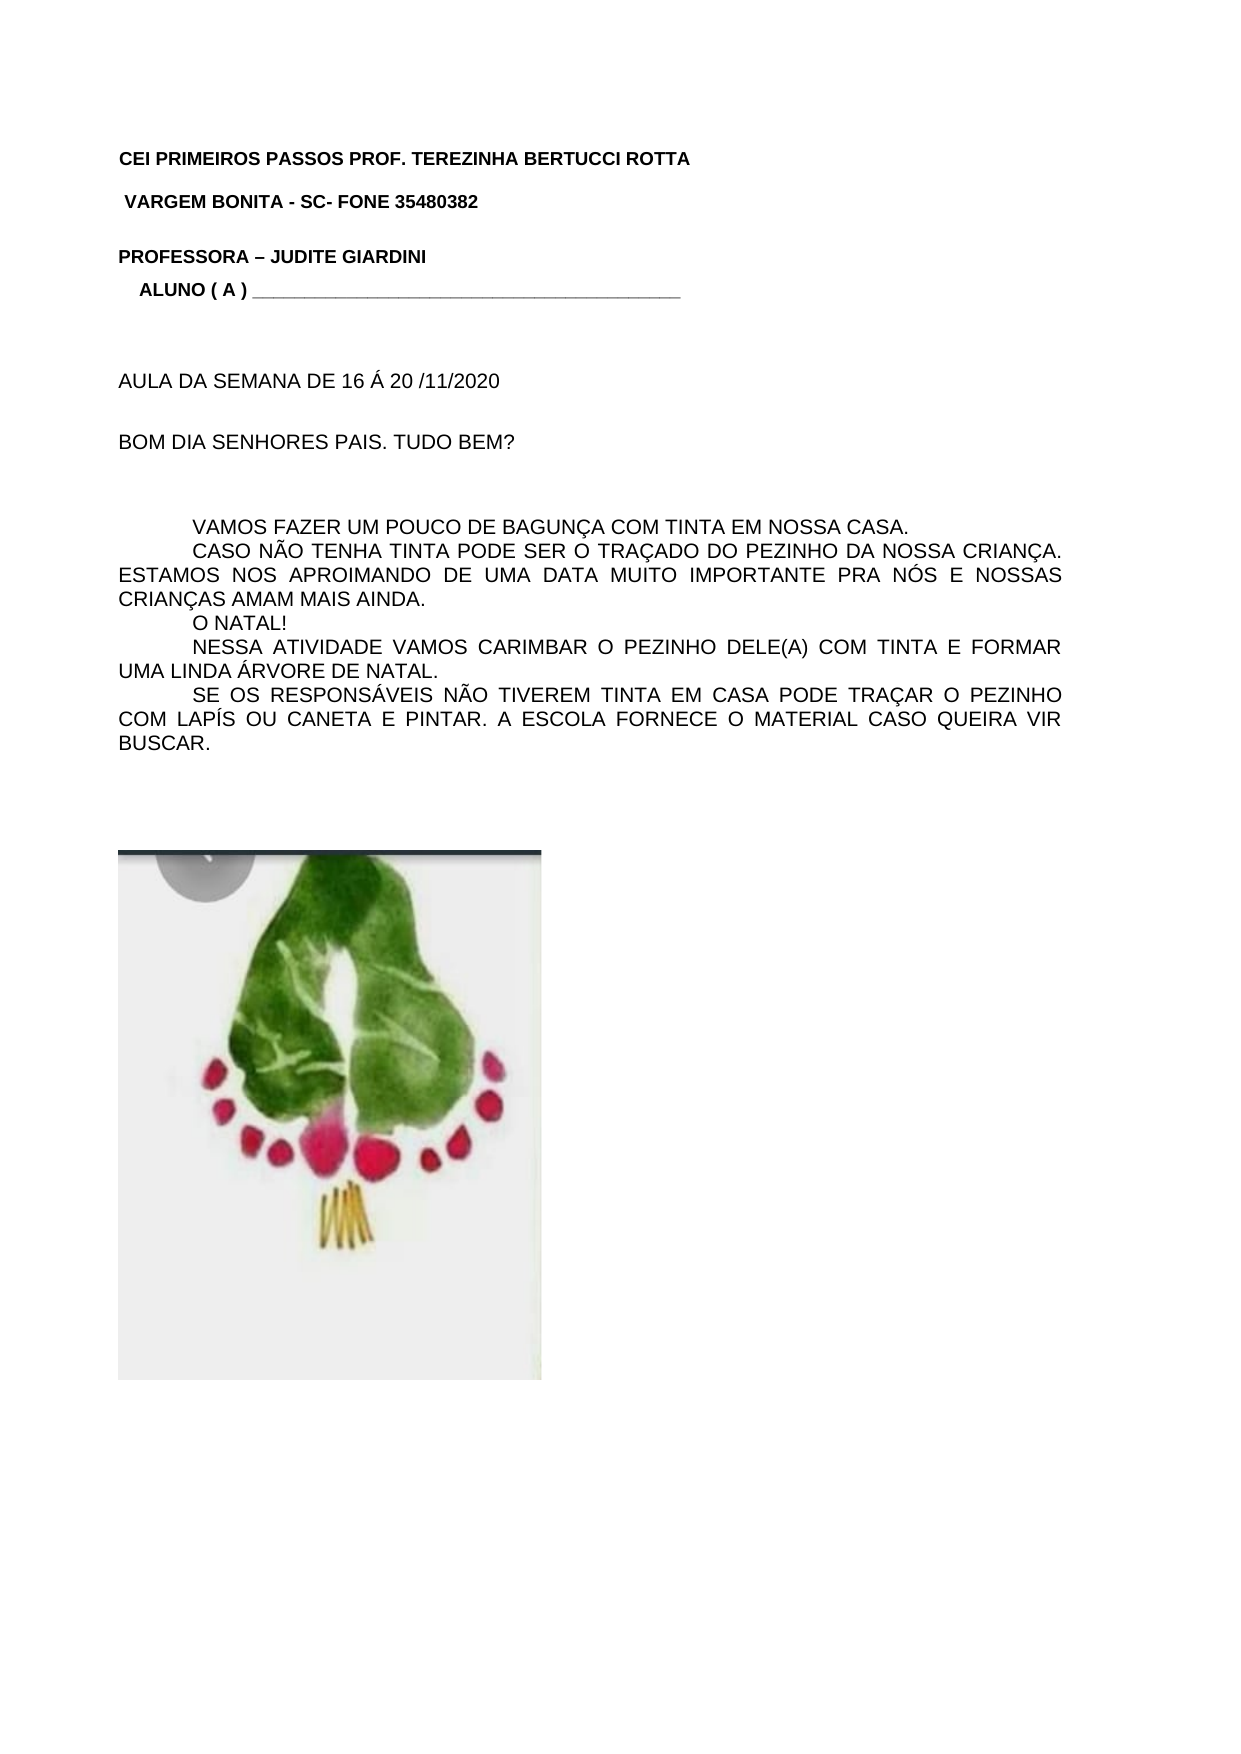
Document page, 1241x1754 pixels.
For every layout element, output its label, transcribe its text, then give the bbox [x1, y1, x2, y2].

text AULA DA SEMANA DE 16 Á 20 /11/2020 [118, 369, 1063, 393]
text VAMOS FAZER UM POUCO DE BAGUNÇA COM TINTA EM NOSSA CASA. [118, 515, 1063, 539]
text O NATAL! [118, 611, 1063, 634]
text CEI PRIMEIROS PASSOS PROF. TEREZINHA BERTUCCI ROTTA [118, 148, 1038, 169]
text SE OS RESPONSÁVEIS NÃO TIVEREM TINTA EM CASA PODE TRAÇAR O PEZINHO COM LAPÍS OU CANETA E PINTAR. A ESCOLA FORNECE O MATERIAL CASO QUEIRA VIR BUSCAR. [118, 682, 1063, 754]
text NESSA ATIVIDADE VAMOS CARIMBAR O PEZINHO DELE(A) COM TINTA E FORMAR UMA LINDA ÁRVORE DE NATAL. [118, 634, 1063, 682]
text PROFESSORA – JUDITE GIARDINI [118, 246, 1063, 267]
text CASO NÃO TENHA TINTA PODE SER O TRAÇADO DO PEZINHO DA NOSSA CRIANÇA. ESTAMOS NOS APROIMANDO DE UMA DATA MUITO IMPORTANTE PRA NÓS E NOSSAS CRIANÇAS AMAM MAIS AINDA. [118, 539, 1063, 611]
text VARGEM BONITA - SC- FONE 35480382 [118, 191, 1038, 212]
text BOM DIA SENHORES PAIS. TUDO BEM? [118, 430, 1063, 454]
picture [118, 850, 542, 1380]
text ALUNO ( A ) _________________________________________ [118, 279, 1063, 301]
